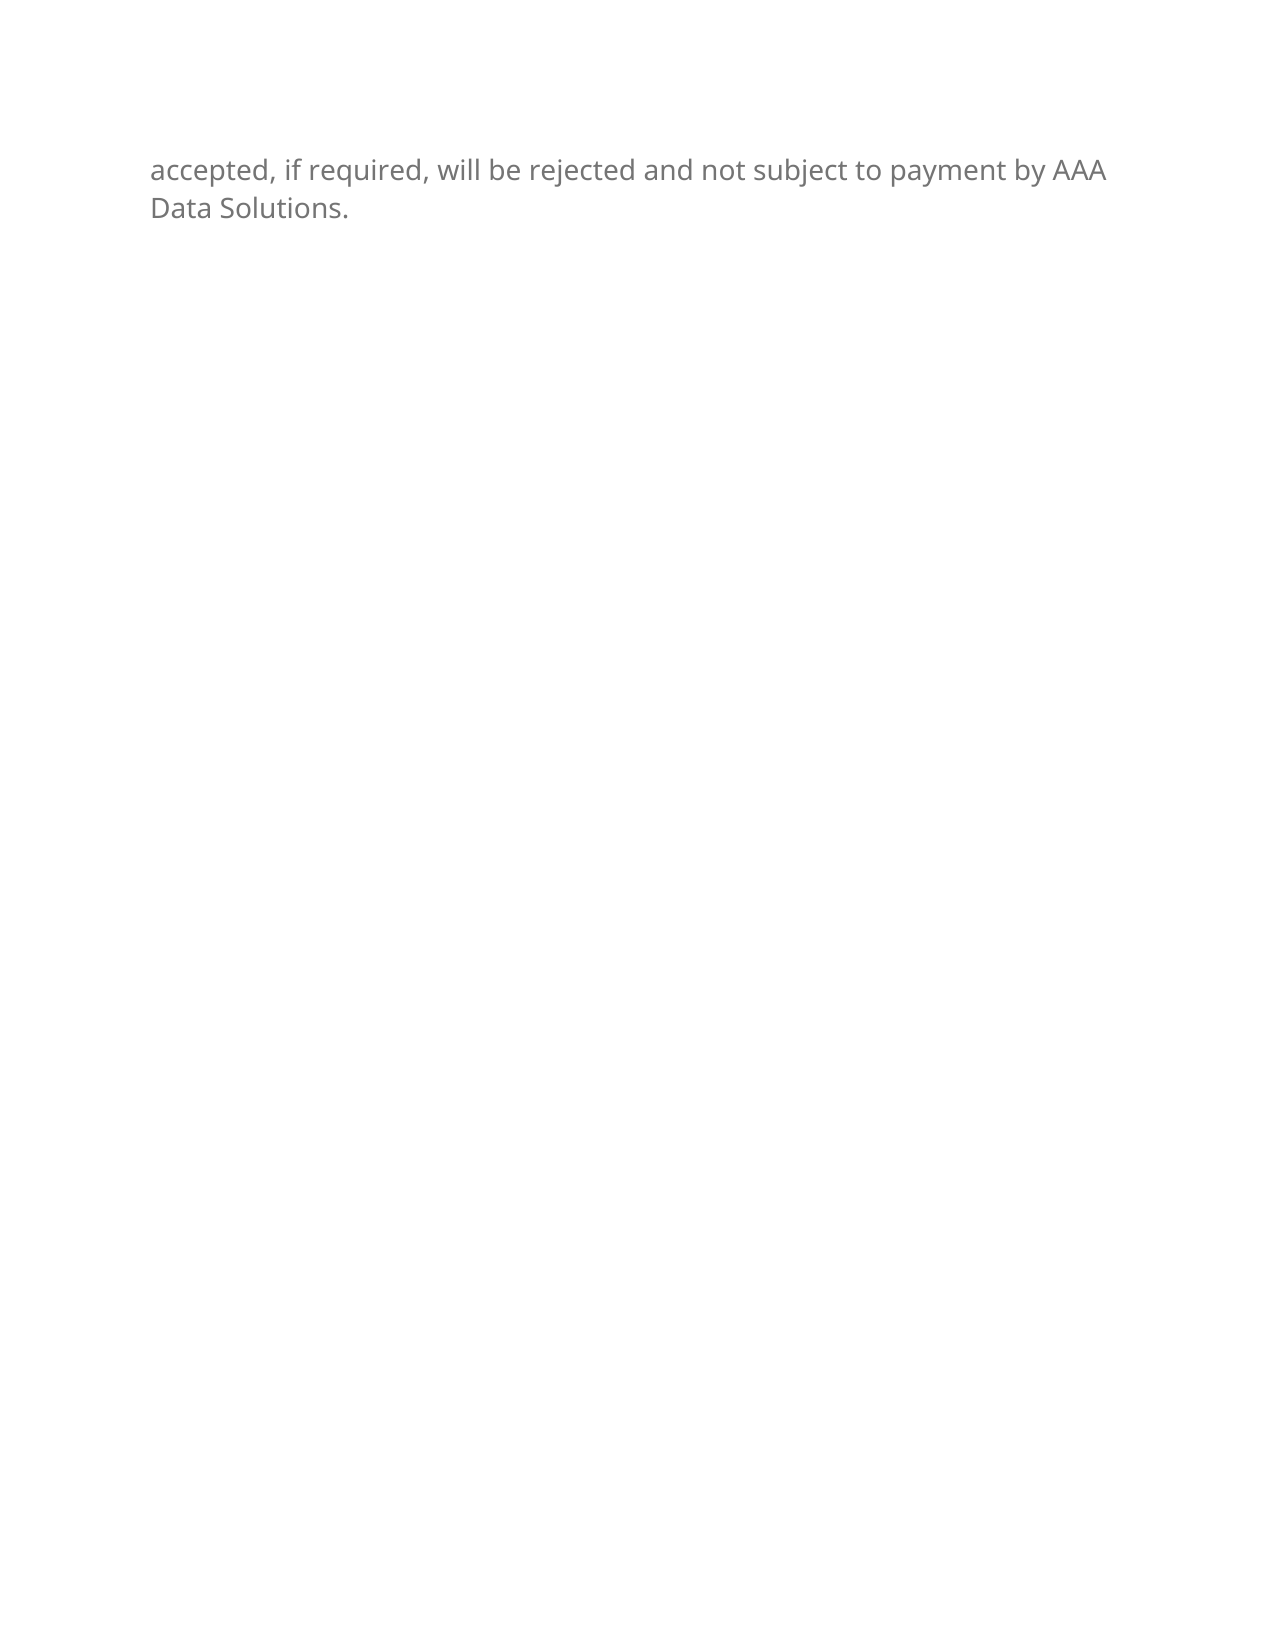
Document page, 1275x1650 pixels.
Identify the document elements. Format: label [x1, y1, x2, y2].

text [150, 150, 1125, 227]
